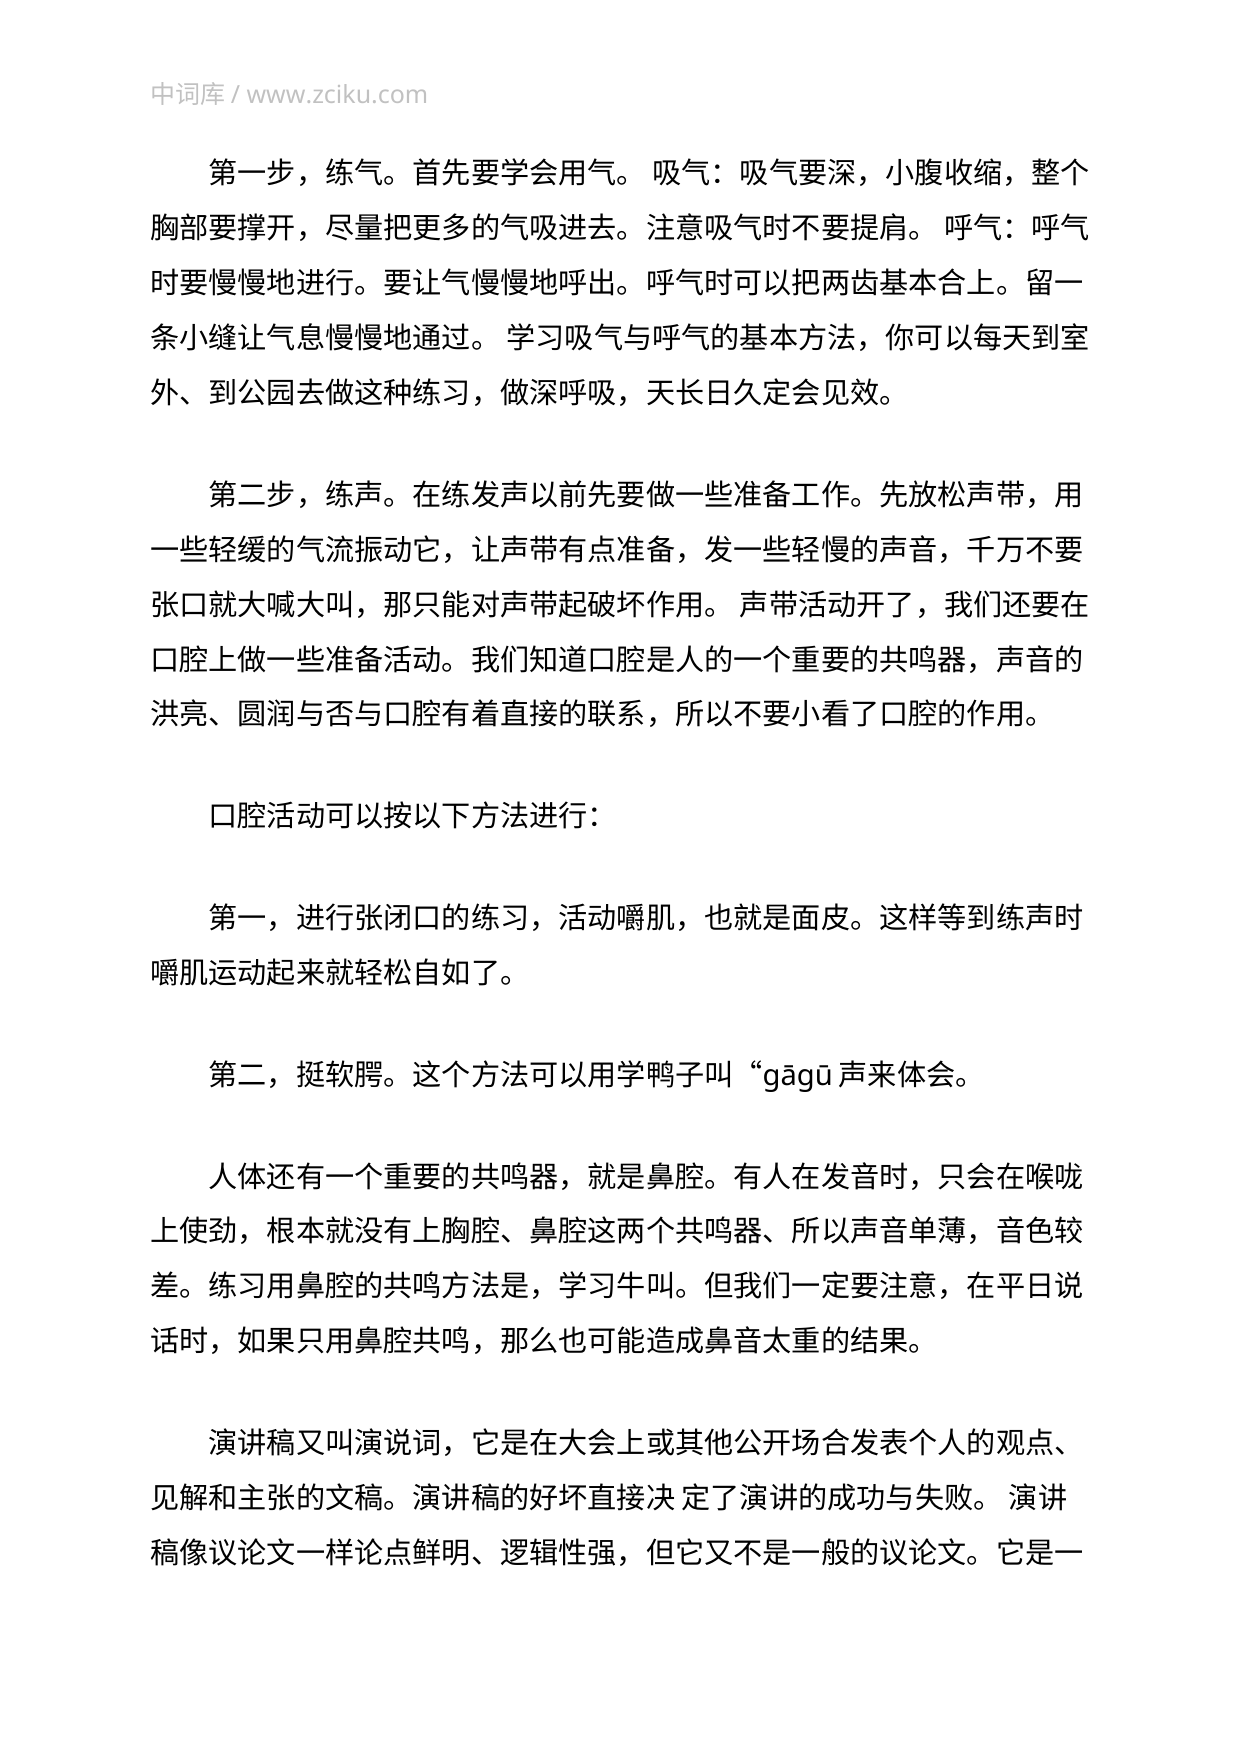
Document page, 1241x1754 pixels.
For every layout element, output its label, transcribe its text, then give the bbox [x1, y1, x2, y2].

text 口腔活动可以按以下方法进行： [150, 793, 1090, 835]
text 第一，进行张闭口的练习，活动嚼肌，也就是面皮。这样等到练声时嚼肌运动起来就轻松自如了。 [150, 894, 1090, 992]
text 第一步，练气。首先要学会用气。 吸气：吸气要深，小腹收缩，整个胸部要撑开，尽量把更多的气吸进去。注意吸气时不要提肩。 呼气：呼气时要慢慢地进行。要让气慢慢地呼出。呼气时可以把两齿基本合上。留一条小缝让气息慢慢地通过。 学习吸气与呼气的基本方法，你可以每天到室外、到公园去做这种练习，做深呼吸，天长日久定会见效。 [150, 150, 1090, 412]
text 人体还有一个重要的共鸣器，就是鼻腔。有人在发音时，只会在喉咙上使劲，根本就没有上胸腔、鼻腔这两个共鸣器、所以声音单薄，音色较差。练习用鼻腔的共鸣方法是，学习牛叫。但我们一定要注意，在平日说话时，如果只用鼻腔共鸣，那么也可能造成鼻音太重的结果。 [150, 1153, 1090, 1360]
text 第二步，练声。在练发声以前先要做一些准备工作。先放松声带，用一些轻缓的气流振动它，让声带有点准备，发一些轻慢的声音，千万不要张口就大喊大叫，那只能对声带起破坏作用。 声带活动开了，我们还要在口腔上做一些准备活动。我们知道口腔是人的一个重要的共鸣器，声音的洪亮、圆润与否与口腔有着直接的联系，所以不要小看了口腔的作用。 [150, 471, 1090, 733]
text 第二，挺软腭。这个方法可以用学鸭子叫“gāgū声来体会。 [150, 1051, 1090, 1093]
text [150, 1419, 1090, 1572]
